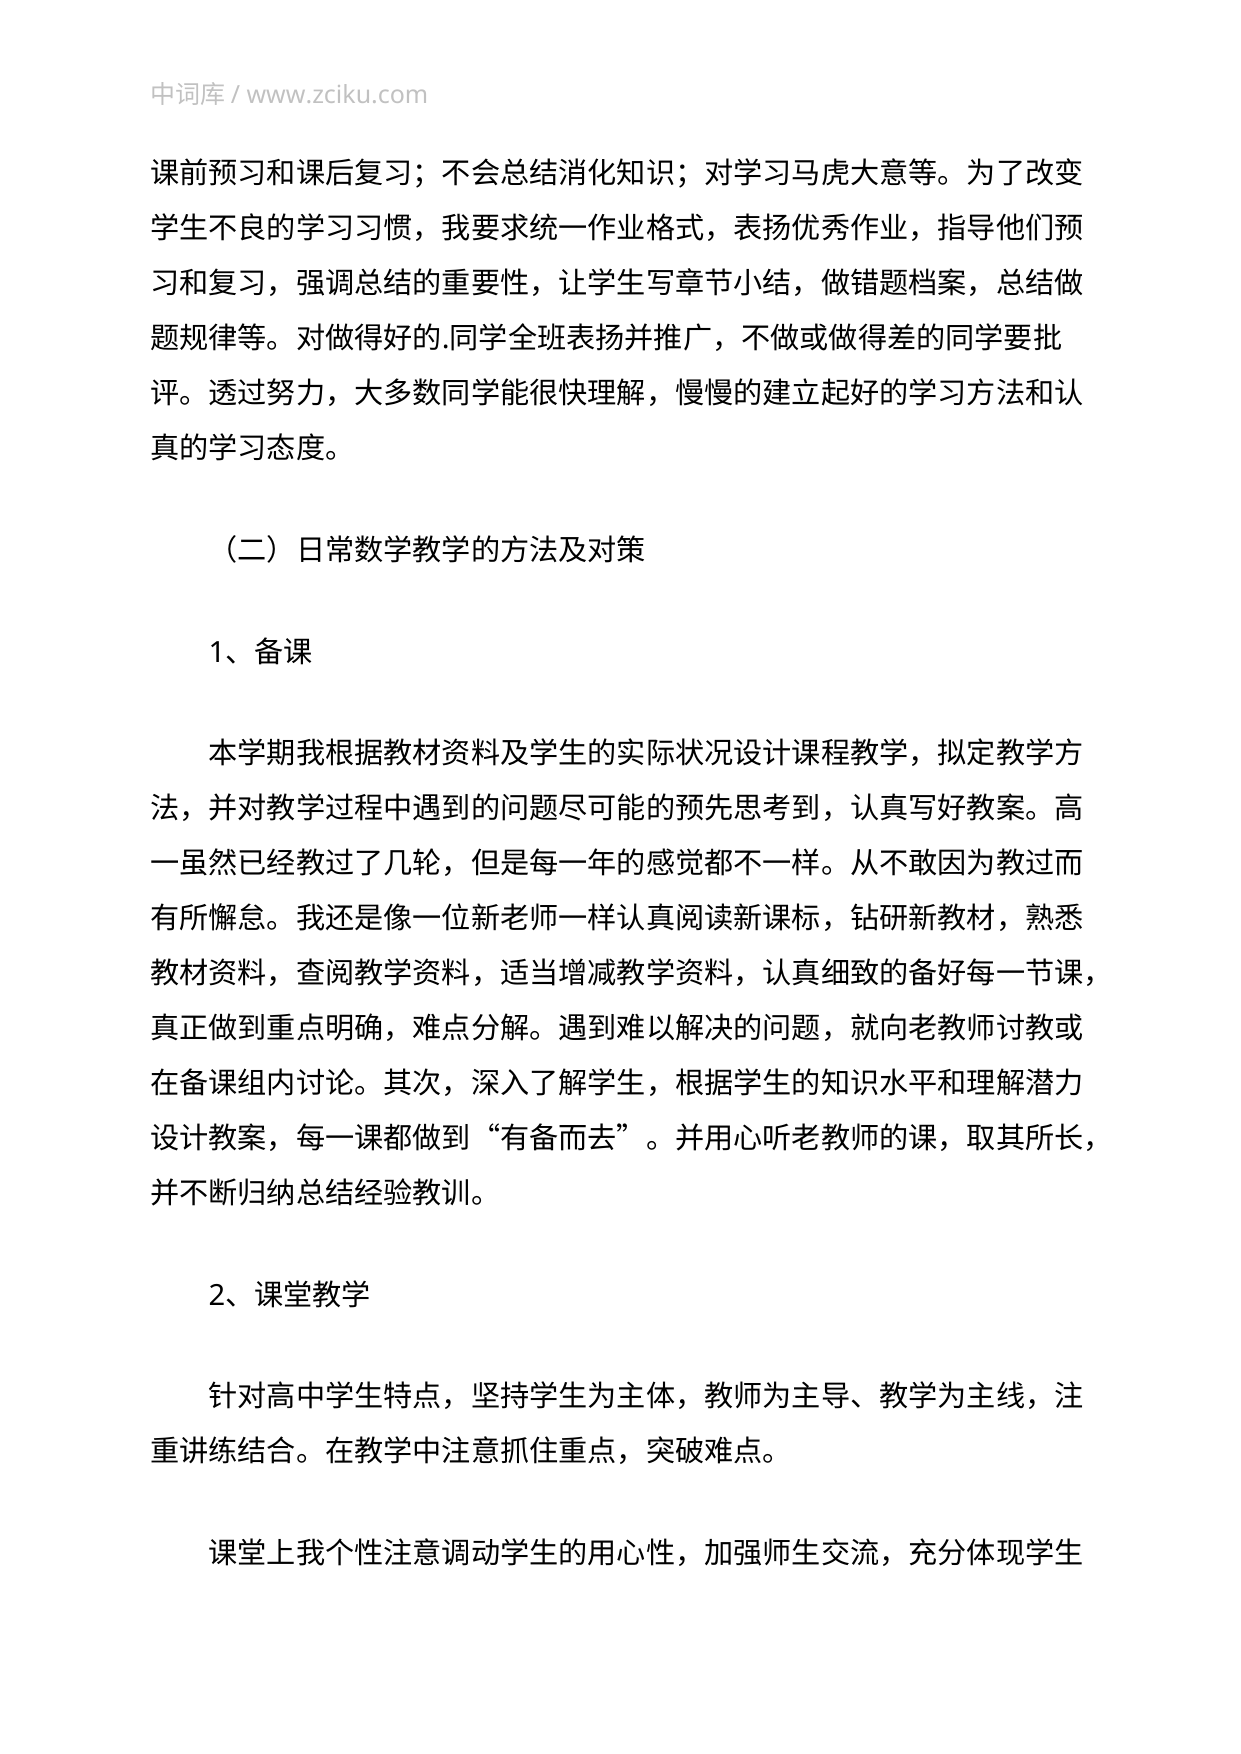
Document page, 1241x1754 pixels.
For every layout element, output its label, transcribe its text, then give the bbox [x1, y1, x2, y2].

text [150, 1530, 1090, 1572]
text 2、课堂教学 [150, 1271, 1090, 1313]
text 1、备课 [150, 628, 1090, 671]
text （二）日常数学教学的方法及对策 [150, 526, 1090, 569]
text 针对高中学生特点，坚持学生为主体，教师为主导、教学为主线，注重讲练结合。在教学中注意抓住重点，突破难点。 [150, 1373, 1090, 1470]
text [150, 150, 1090, 467]
text 本学期我根据教材资料及学生的实际状况设计课程教学，拟定教学方法，并对教学过程中遇到的问题尽可能的预先思考到，认真写好教案。高一虽然已经教过了几轮，但是每一年的感觉都不一样。从不敢因为教过而有所懈怠。我还是像一位新老师一样认真阅读新课标，钻研新教材，熟悉教材资料，查阅教学资料，适当增减教学资料，认真细致的备好每一节课，真正做到重点明确，难点分解。遇到难以解决的问题，就向老教师讨教或在备课组内讨论。其次，深入了解学生，根据学生的知识水平和理解潜力设计教案，每一课都做到“有备而去”。并用心听老教师的课，取其所长，并不断归纳总结经验教训。 [150, 730, 1090, 1212]
